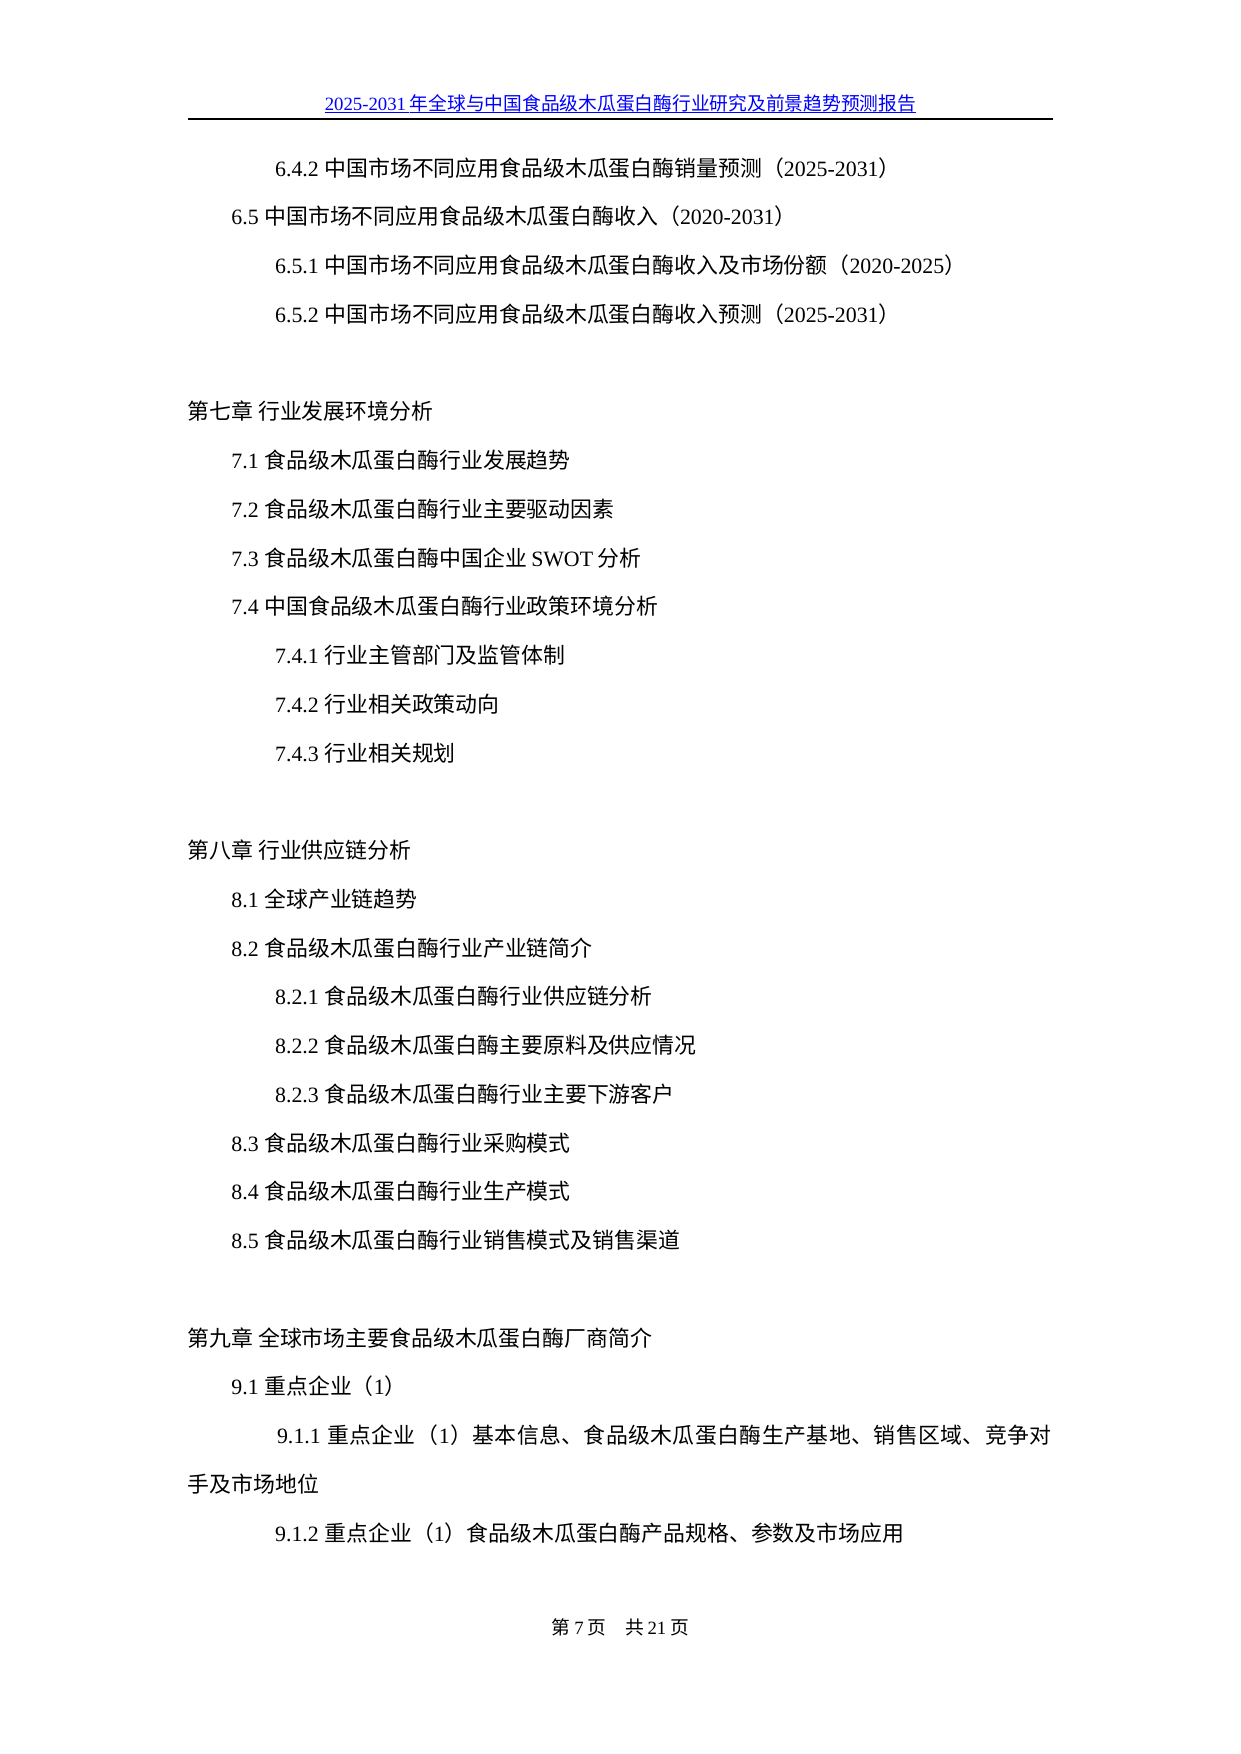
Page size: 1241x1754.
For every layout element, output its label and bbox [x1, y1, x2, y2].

text [187, 150, 1053, 1548]
